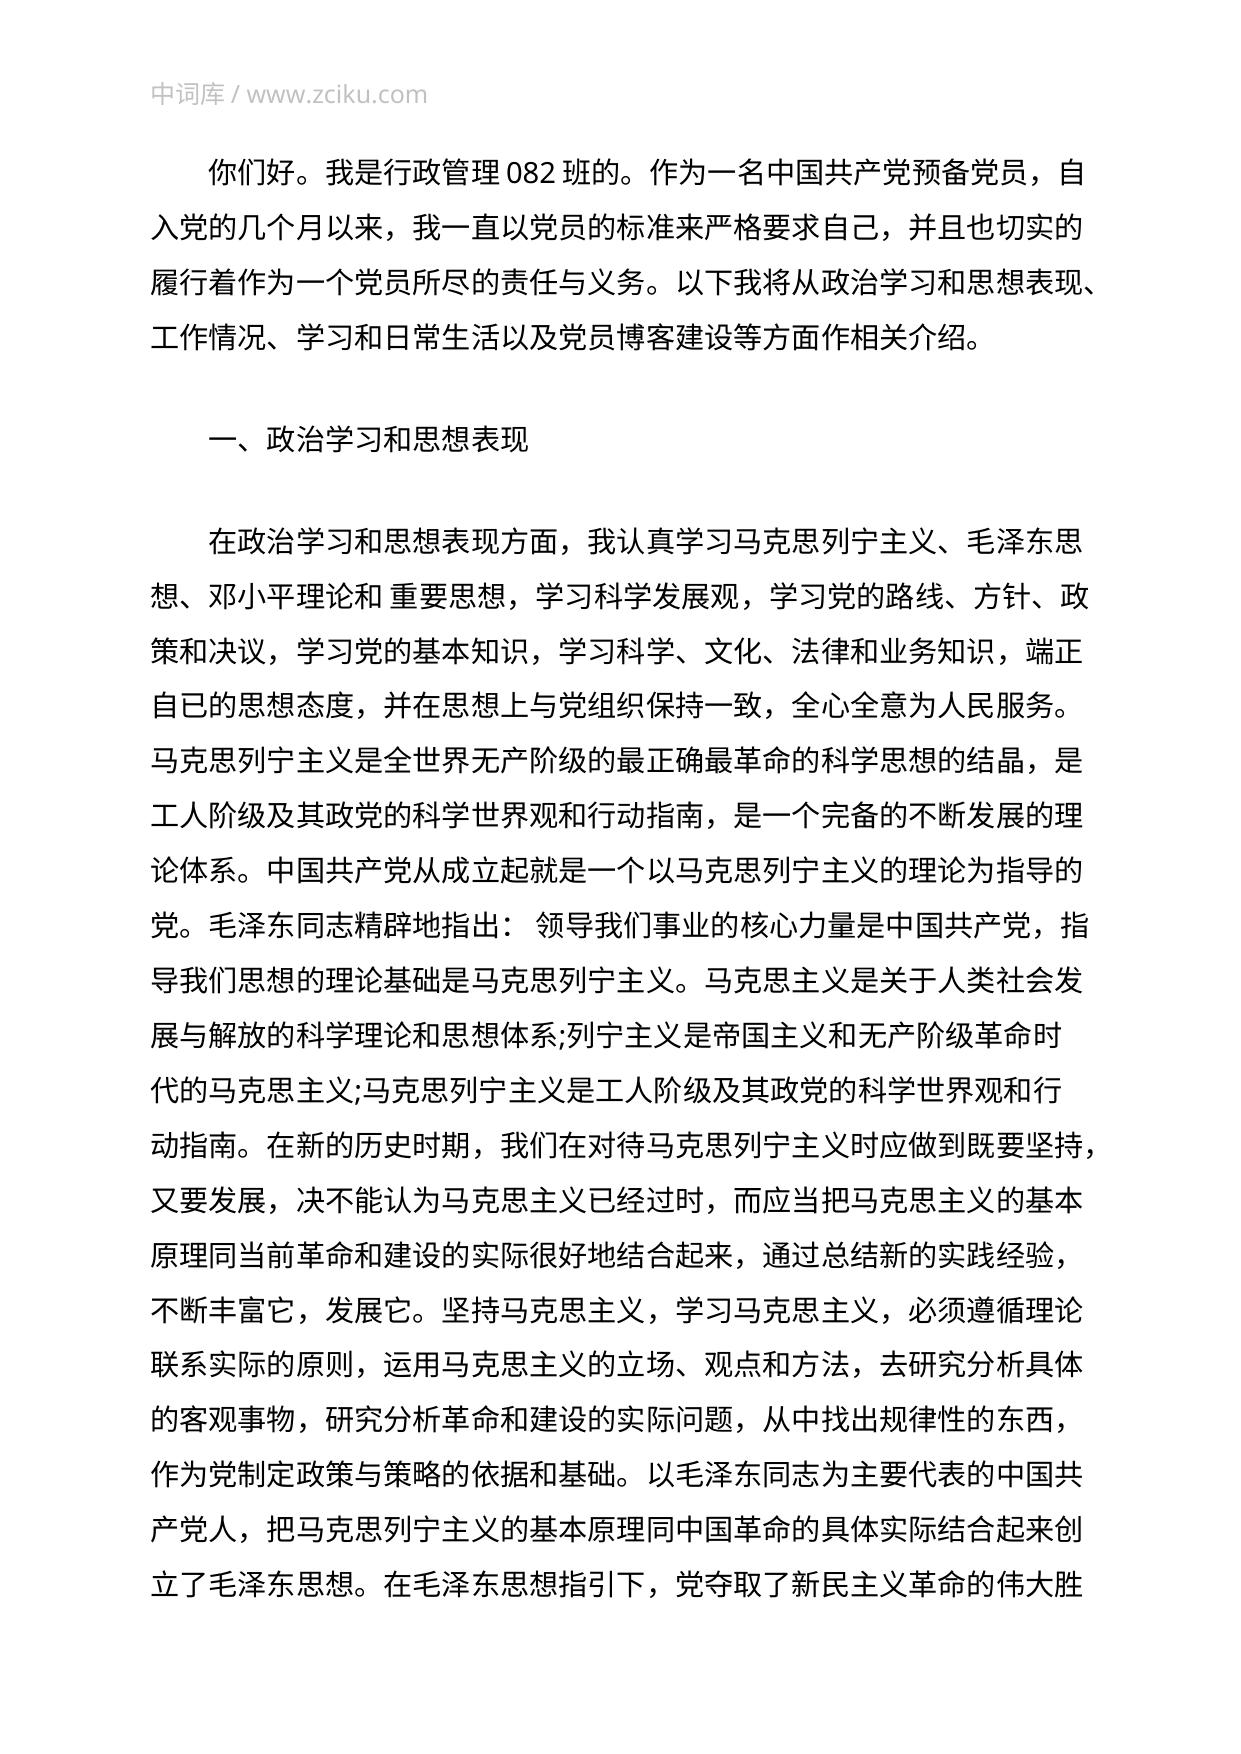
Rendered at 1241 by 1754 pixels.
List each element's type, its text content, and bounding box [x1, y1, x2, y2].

text 你们好。我是行政管理082班的。作为一名中国共产党预备党员，自入党的几个月以来，我一直以党员的标准来严格要求自己，并且也切实的履行着作为一个党员所尽的责任与义务。以下我将从政治学习和思想表现、工作情况、学习和日常生活以及党员博客建设等方面作相关介绍。 [150, 150, 1090, 357]
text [150, 518, 1090, 1604]
text 一、政治学习和思想表现 [150, 417, 1090, 459]
